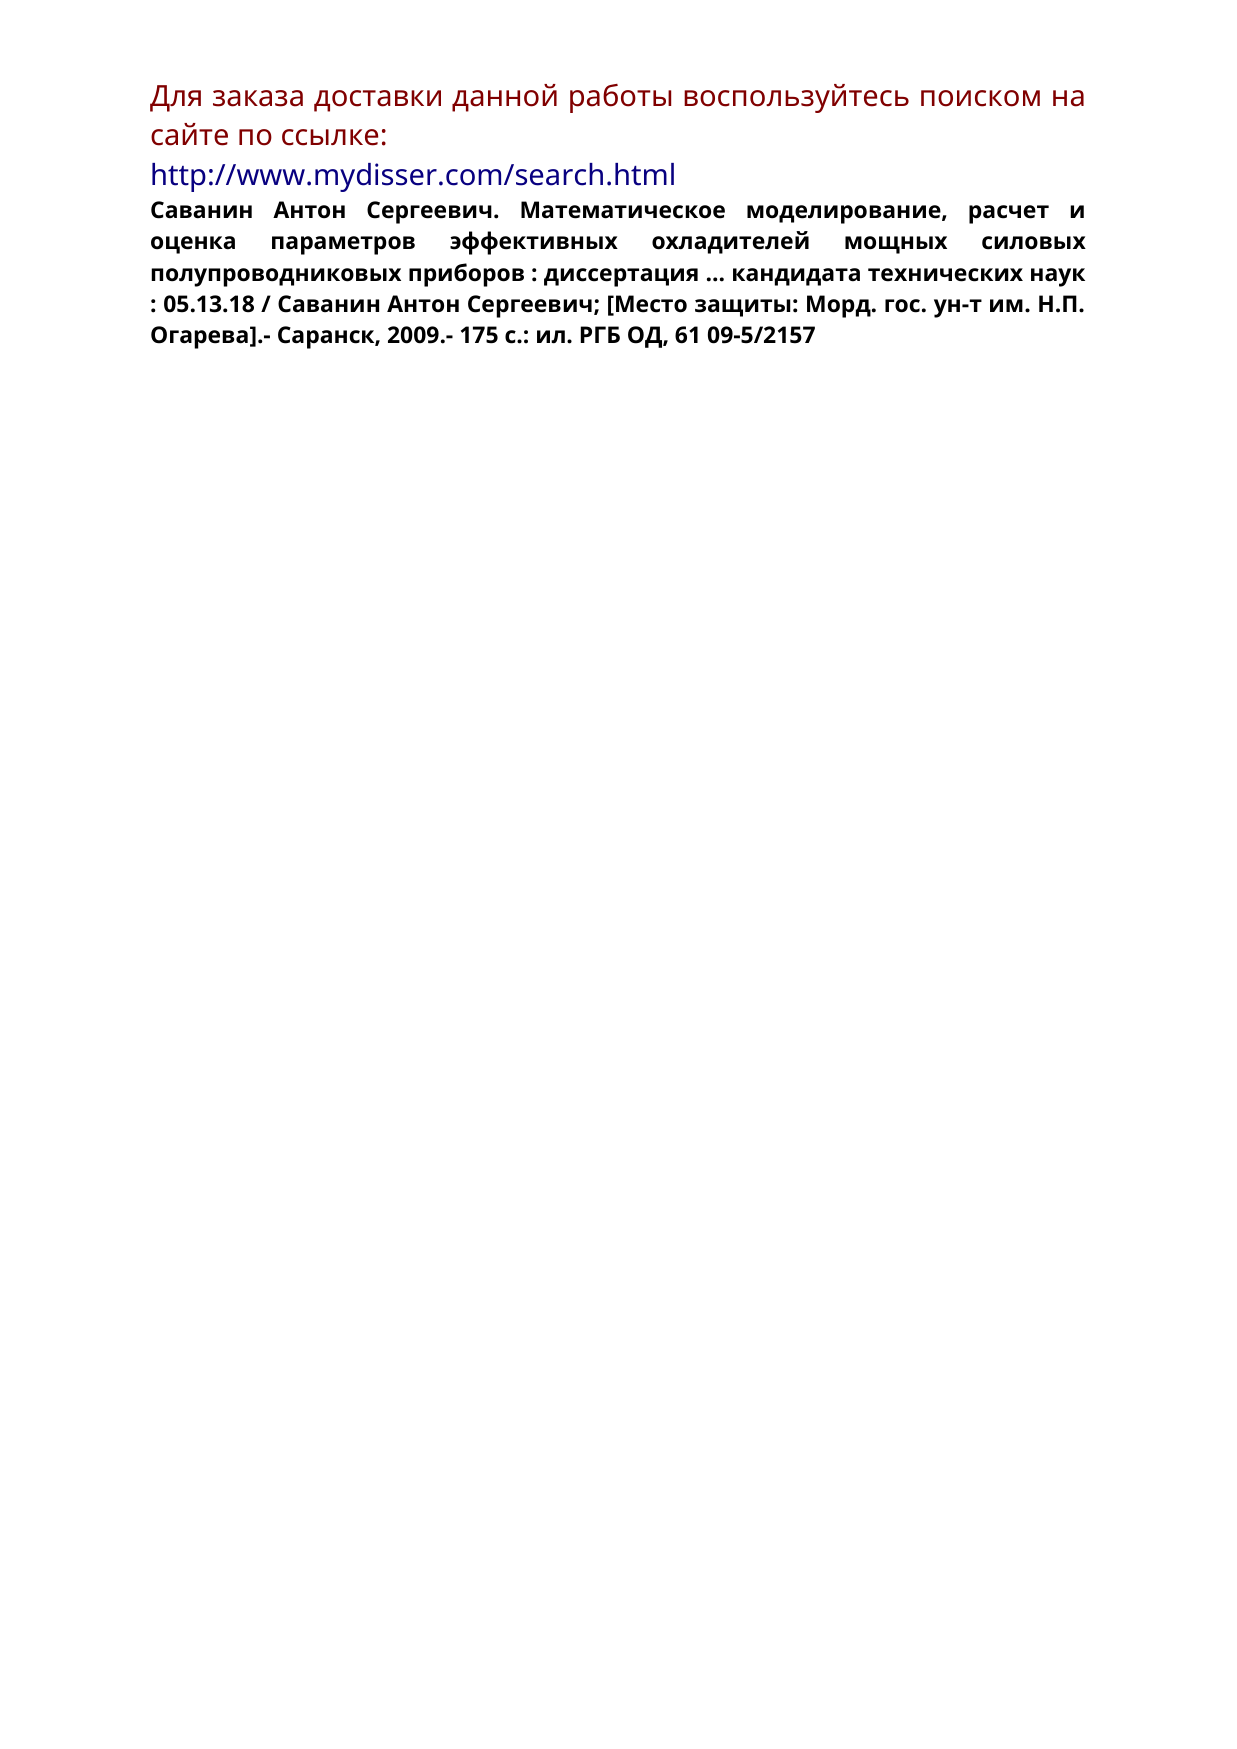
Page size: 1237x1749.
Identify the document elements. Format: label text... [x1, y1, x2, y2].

text Саванин Антон Сергеевич. Математическое моделирование, расчет и оценка параметров эффективных охладителей мощных силовых полупроводниковых приборов : диссертация ... кандидата технических наук : 05.13.18 / Саванин Антон Сергеевич; [Место защиты: Морд. гос. ун-т им. Н.П. Огарева].- Саранск, 2009.- 175 с.: ил. РГБ ОД, 61 09-5/2157 [150, 194, 1086, 350]
